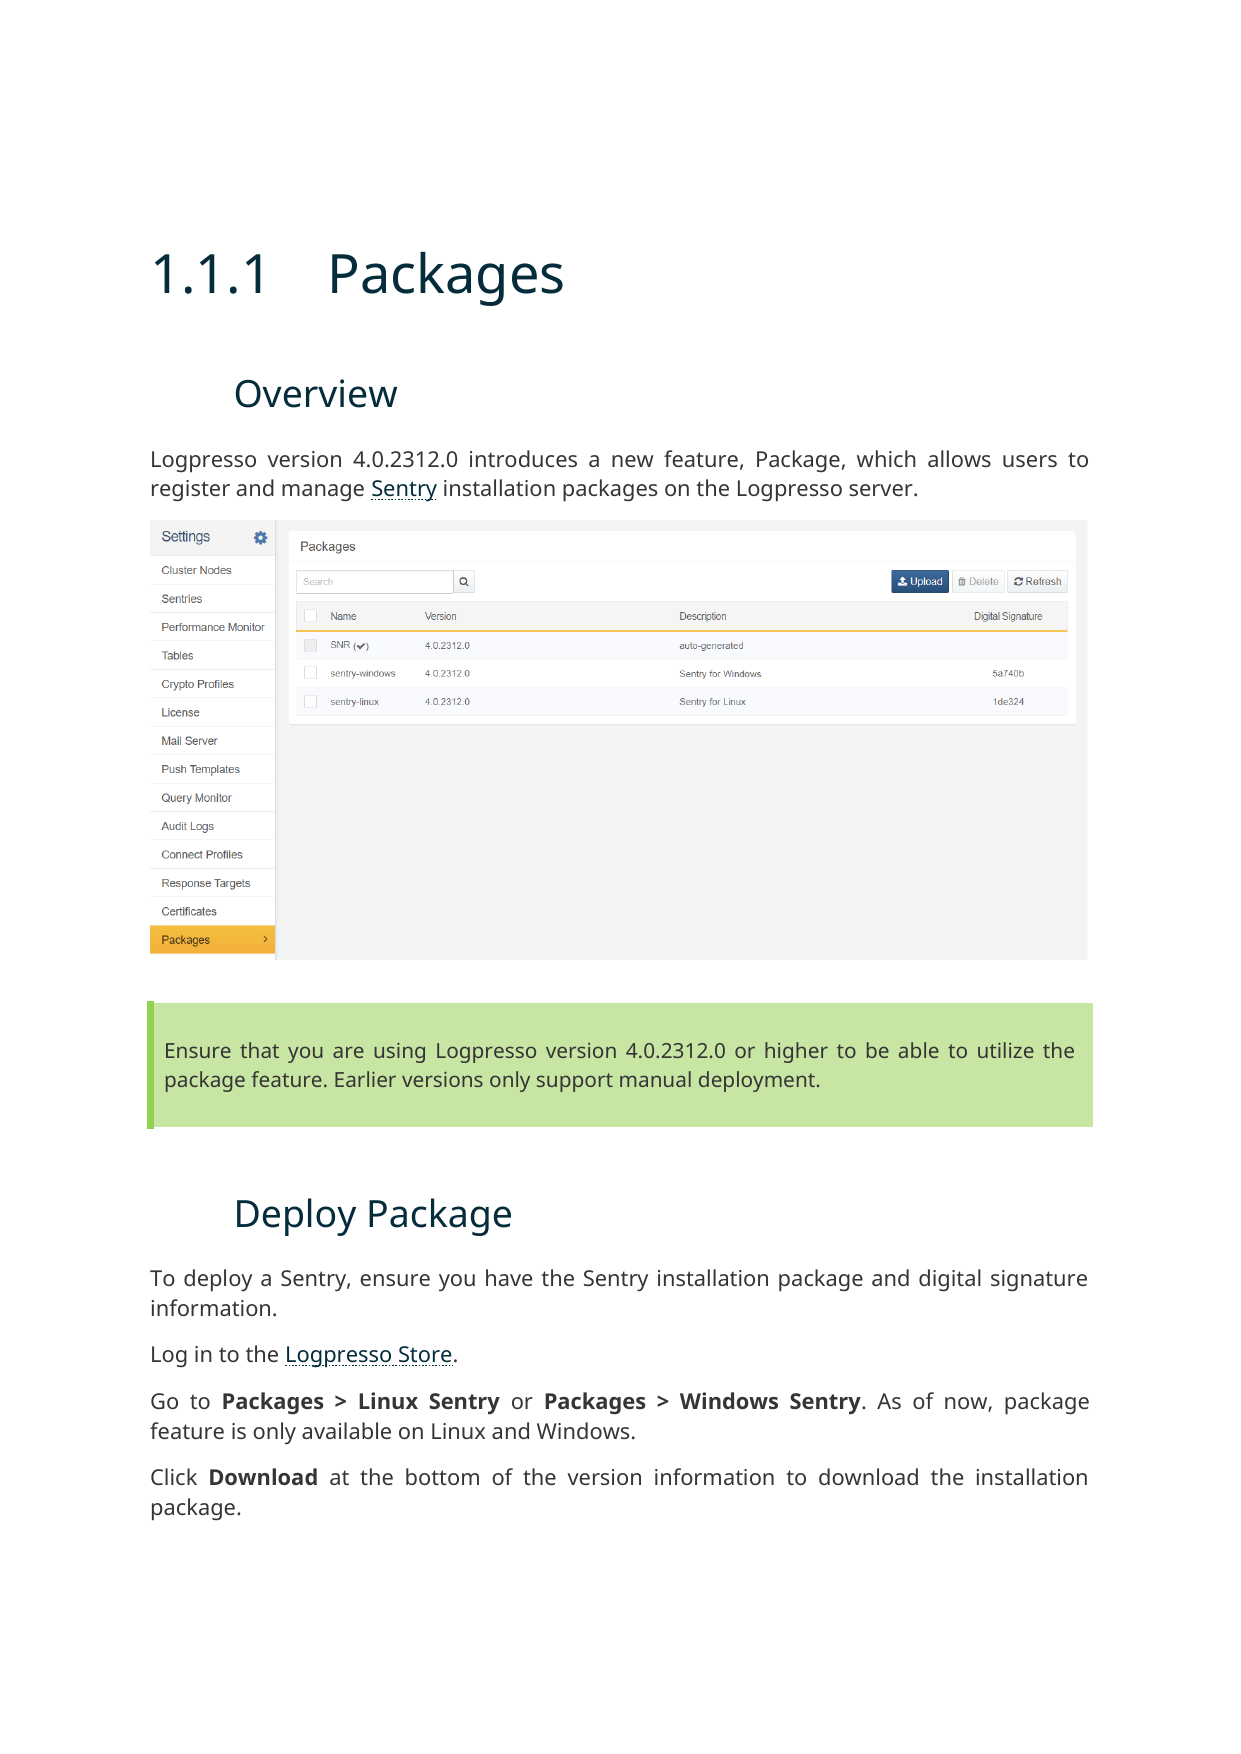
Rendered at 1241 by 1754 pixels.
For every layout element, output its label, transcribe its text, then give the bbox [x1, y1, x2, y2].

subtitle Packages [150, 236, 1090, 309]
text Click Download at the bottom of the version information to download the installation package. [150, 1462, 1090, 1522]
text Go to Packages > Linux Sentry or Packages > Windows Sentry. As of now, package feature is only available on Linux and Windows. [150, 1386, 1090, 1446]
picture [150, 520, 1088, 960]
subtitle Overview [150, 368, 1090, 419]
text Logpresso version 4.0.2312.0 introduces a new feature, Package, which allows users to register and manage Sentry installation packages on the Logpresso server. [150, 444, 1090, 503]
text Ensure that you are using Logpresso version 4.0.2312.0 or higher to be able to utilize the package feature. Earlier versions only support manual deployment. [154, 1003, 1093, 1127]
text Log in to the Logpresso Store. [150, 1339, 1090, 1369]
subtitle Deploy Package [150, 1187, 1090, 1238]
text To deploy a Sentry, ensure you have the Sentry installation package and digital signature information. [150, 1263, 1090, 1323]
